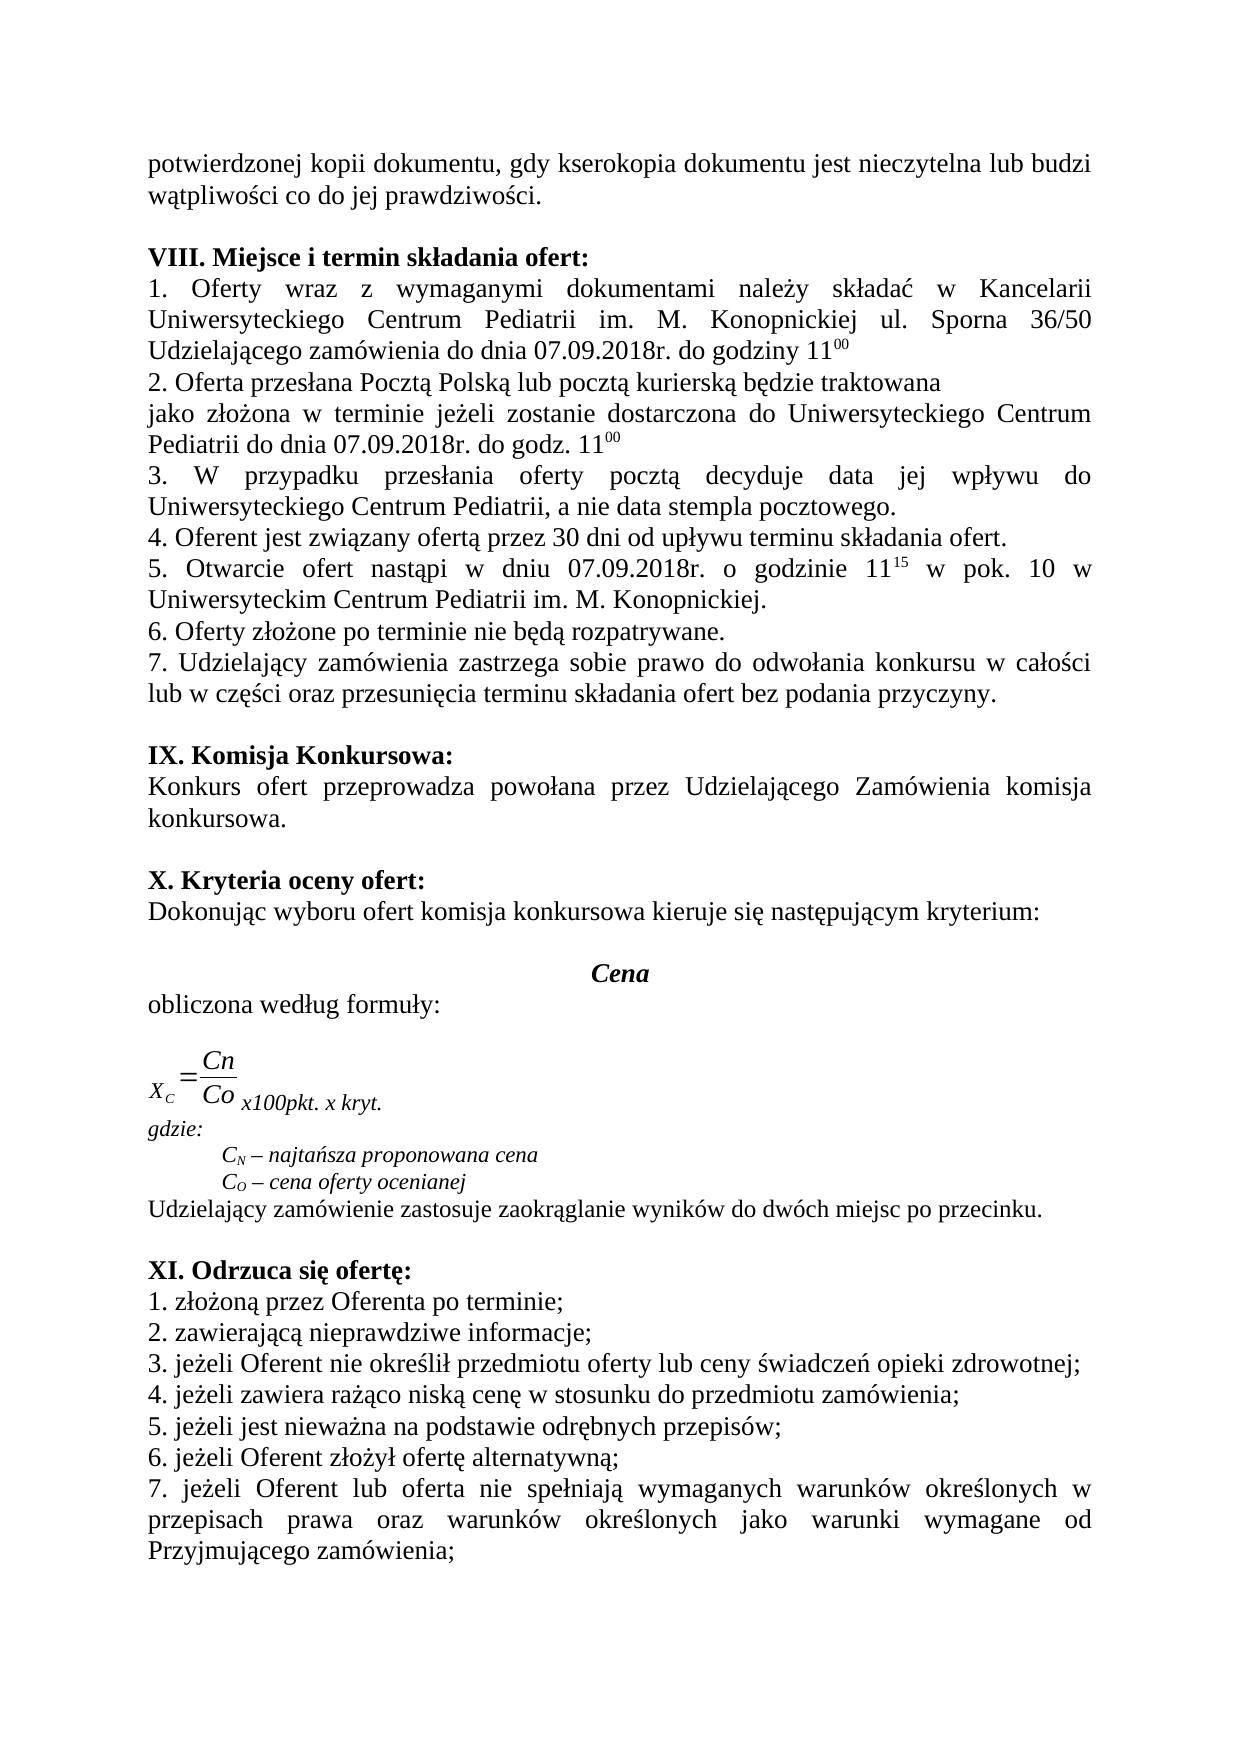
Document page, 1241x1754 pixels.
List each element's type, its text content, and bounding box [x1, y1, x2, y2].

text 5. Otwarcie ofert nastąpi w dniu 07.09.2018r. o godzinie 1115 w pok. 10 w Uniwersyteckim Centrum Pediatrii im. M. Konopnickiej. [148, 552, 1093, 615]
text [148, 148, 1093, 210]
text 1. Oferty wraz z wymaganymi dokumentami należy składać w Kancelarii Uniwersyteckiego Centrum Pediatrii im. M. Konopnickiej ul. Sporna 36/50 Udzielającego zamówienia do dnia 07.09.2018r. do godziny 1100 [148, 272, 1093, 366]
text Cena [148, 957, 1093, 988]
text 1. złożoną przez Oferenta po terminie; [148, 1285, 1093, 1316]
text XI. Odrzuca się ofertę: [148, 1254, 1093, 1285]
text 7. jeżeli Oferent lub oferta nie spełniają wymaganych warunków określonych w przepisach prawa oraz warunków określonych jako warunki wymagane od Przyjmującego zamówienia; [148, 1472, 1093, 1566]
text gdzie: [148, 1115, 1093, 1141]
text 6. jeżeli Oferent złożył ofertę alternatywną; [148, 1441, 1093, 1472]
text Konkurs ofert przeprowadza powołana przez Udzielającego Zamówienia komisja konkursowa. [148, 771, 1093, 833]
text 4. jeżeli zawiera rażąco niską cenę w stosunku do przedmiotu zamówienia; [148, 1379, 1093, 1410]
text 2. Oferta przesłana Pocztą Polską lub pocztą kurierską będzie traktowana [148, 366, 1093, 397]
text 4. Oferent jest związany ofertą przez 30 dni od upływu terminu składania ofert. [148, 521, 1093, 552]
text IX. Komisja Konkursowa: [148, 739, 1093, 771]
text obliczona według formuły: [148, 988, 1093, 1020]
text x100pkt. x kryt. [148, 1046, 1093, 1115]
text Dokonując wyboru ofert komisja konkursowa kieruje się następującym kryterium: [148, 895, 1093, 926]
text X. Kryteria oceny ofert: [148, 864, 1093, 895]
text CO – cena oferty ocenianej [148, 1168, 1093, 1194]
text 7. Udzielający zamówienia zastrzega sobie prawo do odwołania konkursu w całości lub w części oraz przesunięcia terminu składania ofert bez podania przyczyny. [148, 646, 1093, 708]
text CN – najtańsza proponowana cena [148, 1141, 1093, 1168]
text Udzielający zamówienie zastosuje zaokrąglanie wyników do dwóch miejsc po przecinku. [148, 1194, 1093, 1223]
text 5. jeżeli jest nieważna na podstawie odrębnych przepisów; [148, 1410, 1093, 1441]
text 3. W przypadku przesłania oferty pocztą decyduje data jej wpływu do Uniwersyteckiego Centrum Pediatrii, a nie data stempla pocztowego. [148, 459, 1093, 521]
text VIII. Miejsce i termin składania ofert: [148, 241, 1093, 272]
text 3. jeżeli Oferent nie określił przedmiotu oferty lub ceny świadczeń opieki zdrowotnej; [148, 1347, 1093, 1379]
text jako złożona w terminie jeżeli zostanie dostarczona do Uniwersyteckiego Centrum Pediatrii do dnia 07.09.2018r. do godz. 1100 [148, 397, 1093, 459]
text 6. Oferty złożone po terminie nie będą rozpatrywane. [148, 615, 1093, 646]
text 2. zawierającą nieprawdziwe informacje; [148, 1316, 1093, 1347]
